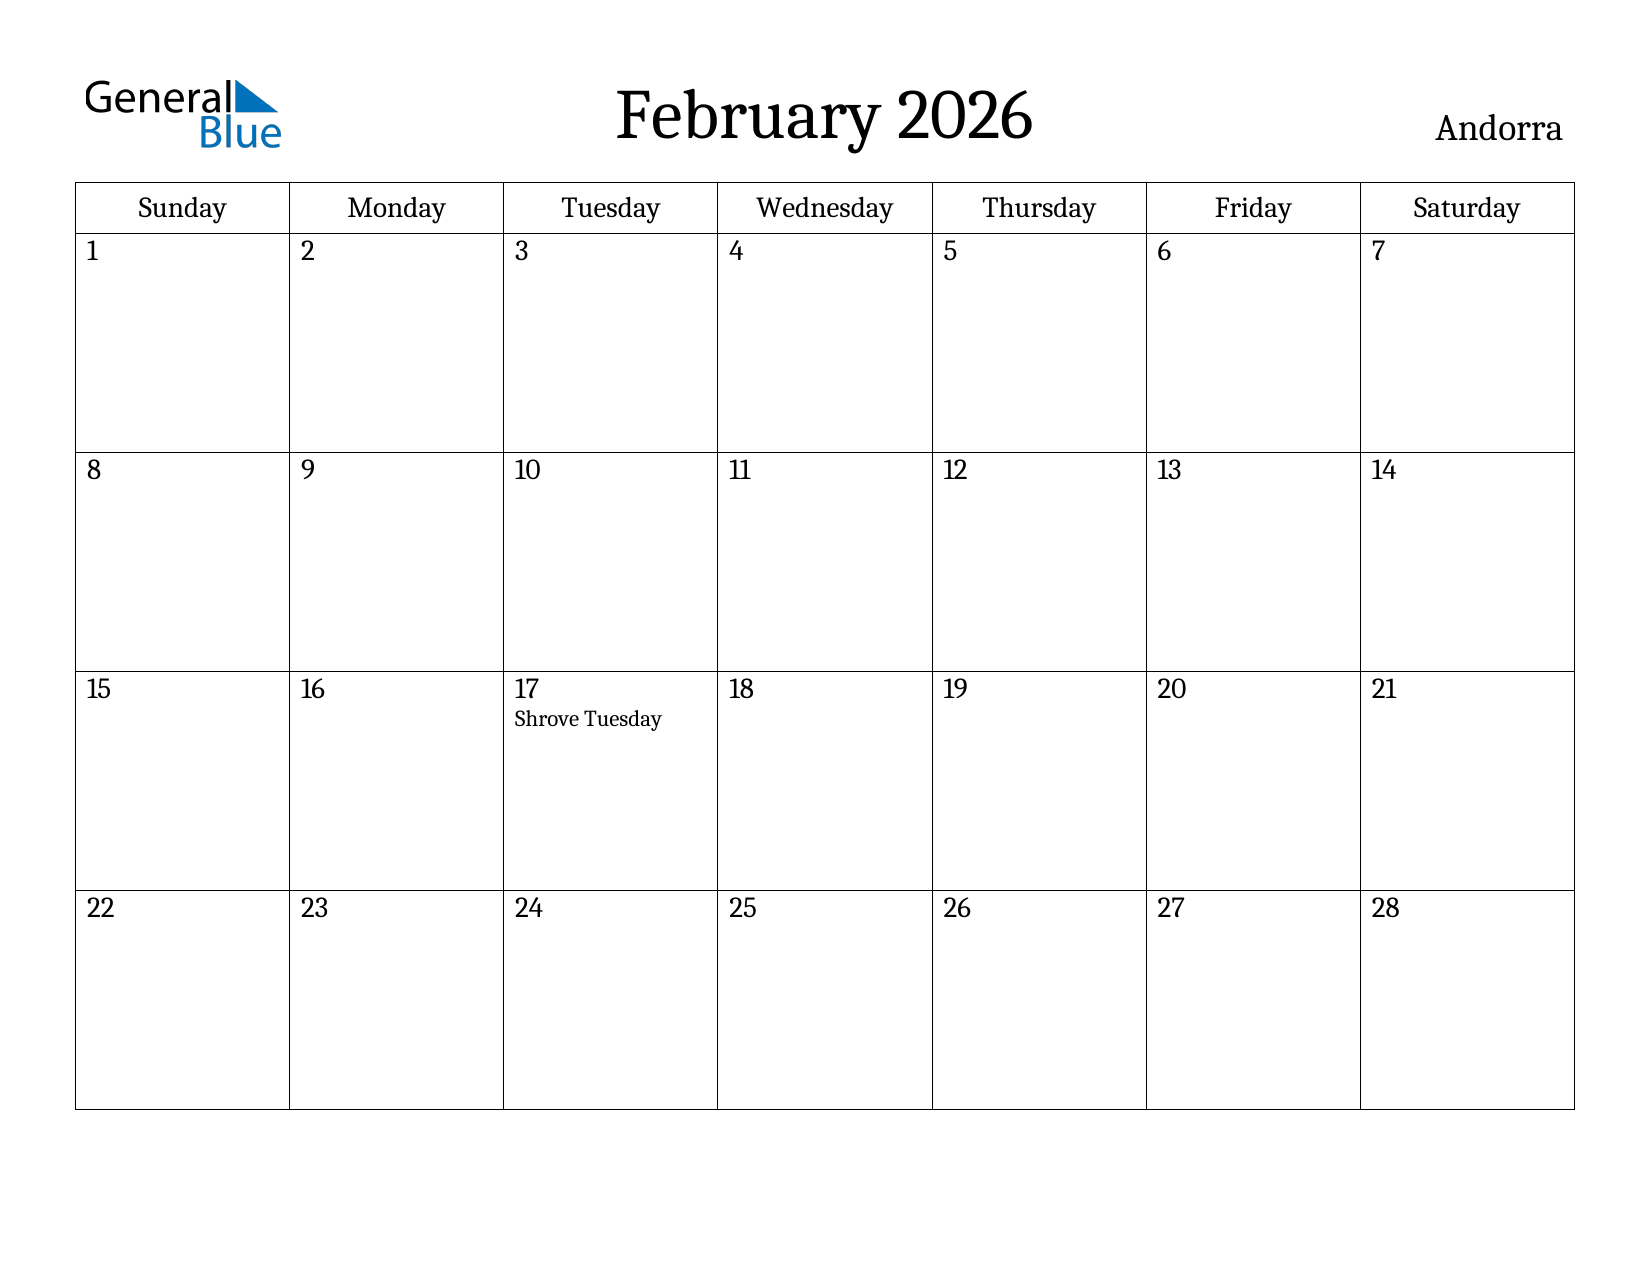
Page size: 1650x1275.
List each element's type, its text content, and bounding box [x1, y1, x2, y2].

picture [86, 80, 281, 148]
table_cell 26 [933, 891, 1146, 924]
table_cell 19 [933, 672, 1146, 705]
table_cell [1147, 924, 1360, 1109]
table_cell [1361, 486, 1574, 671]
table_cell [933, 924, 1146, 1109]
table_cell Thursday [933, 183, 1146, 233]
table_cell [290, 486, 503, 671]
table_cell [290, 267, 503, 452]
table_cell 20 [1147, 672, 1360, 705]
table_cell 22 [76, 891, 289, 924]
table_cell 12 [933, 453, 1146, 486]
table_cell Monday [290, 183, 503, 233]
table_cell [504, 924, 717, 1109]
table_cell 11 [718, 453, 932, 486]
table_cell [290, 924, 503, 1109]
table_header February 2026 [504, 75, 1146, 182]
table_cell 18 [718, 672, 932, 705]
table_cell [718, 486, 932, 671]
table_cell Saturday [1361, 183, 1574, 233]
table_cell Wednesday [718, 183, 932, 233]
table_cell [1361, 267, 1574, 452]
table_cell 21 [1361, 672, 1574, 705]
table_cell 8 [76, 453, 289, 486]
table_cell [718, 267, 932, 452]
table_cell Sunday [76, 183, 289, 233]
table_cell 13 [1147, 453, 1360, 486]
table_cell 15 [76, 672, 289, 705]
table_cell 27 [1147, 891, 1360, 924]
table_cell [504, 267, 717, 452]
table_cell [933, 705, 1146, 890]
table_cell 28 [1361, 891, 1574, 924]
table_cell [718, 705, 932, 890]
table_cell Shrove Tuesday [504, 705, 717, 890]
table_cell [1147, 705, 1360, 890]
table_cell 5 [933, 234, 1146, 267]
table_cell 25 [718, 891, 932, 924]
table_cell [1361, 705, 1574, 890]
table_cell 24 [504, 891, 717, 924]
table_cell 17 [504, 672, 717, 705]
table_cell [76, 705, 289, 890]
table_cell 4 [718, 234, 932, 267]
table_cell [76, 486, 289, 671]
table_cell [504, 486, 717, 671]
table_header [76, 75, 503, 182]
table_cell [290, 705, 503, 890]
table_cell [76, 267, 289, 452]
table_header Andorra [1146, 75, 1574, 182]
table_cell 2 [290, 234, 503, 267]
table_cell [718, 924, 932, 1109]
table_cell [1147, 267, 1360, 452]
table_cell [76, 924, 289, 1109]
table_cell [933, 267, 1146, 452]
table_cell 16 [290, 672, 503, 705]
table_cell 9 [290, 453, 503, 486]
table_cell Tuesday [504, 183, 717, 233]
table_cell 7 [1361, 234, 1574, 267]
table_cell 10 [504, 453, 717, 486]
table_cell 3 [504, 234, 717, 267]
table_cell 23 [290, 891, 503, 924]
table_cell 6 [1147, 234, 1360, 267]
table_cell [1147, 486, 1360, 671]
table_cell 1 [76, 234, 289, 267]
table_cell 14 [1361, 453, 1574, 486]
table_cell Friday [1147, 183, 1360, 233]
table_cell [933, 486, 1146, 671]
table_cell [1361, 924, 1574, 1109]
